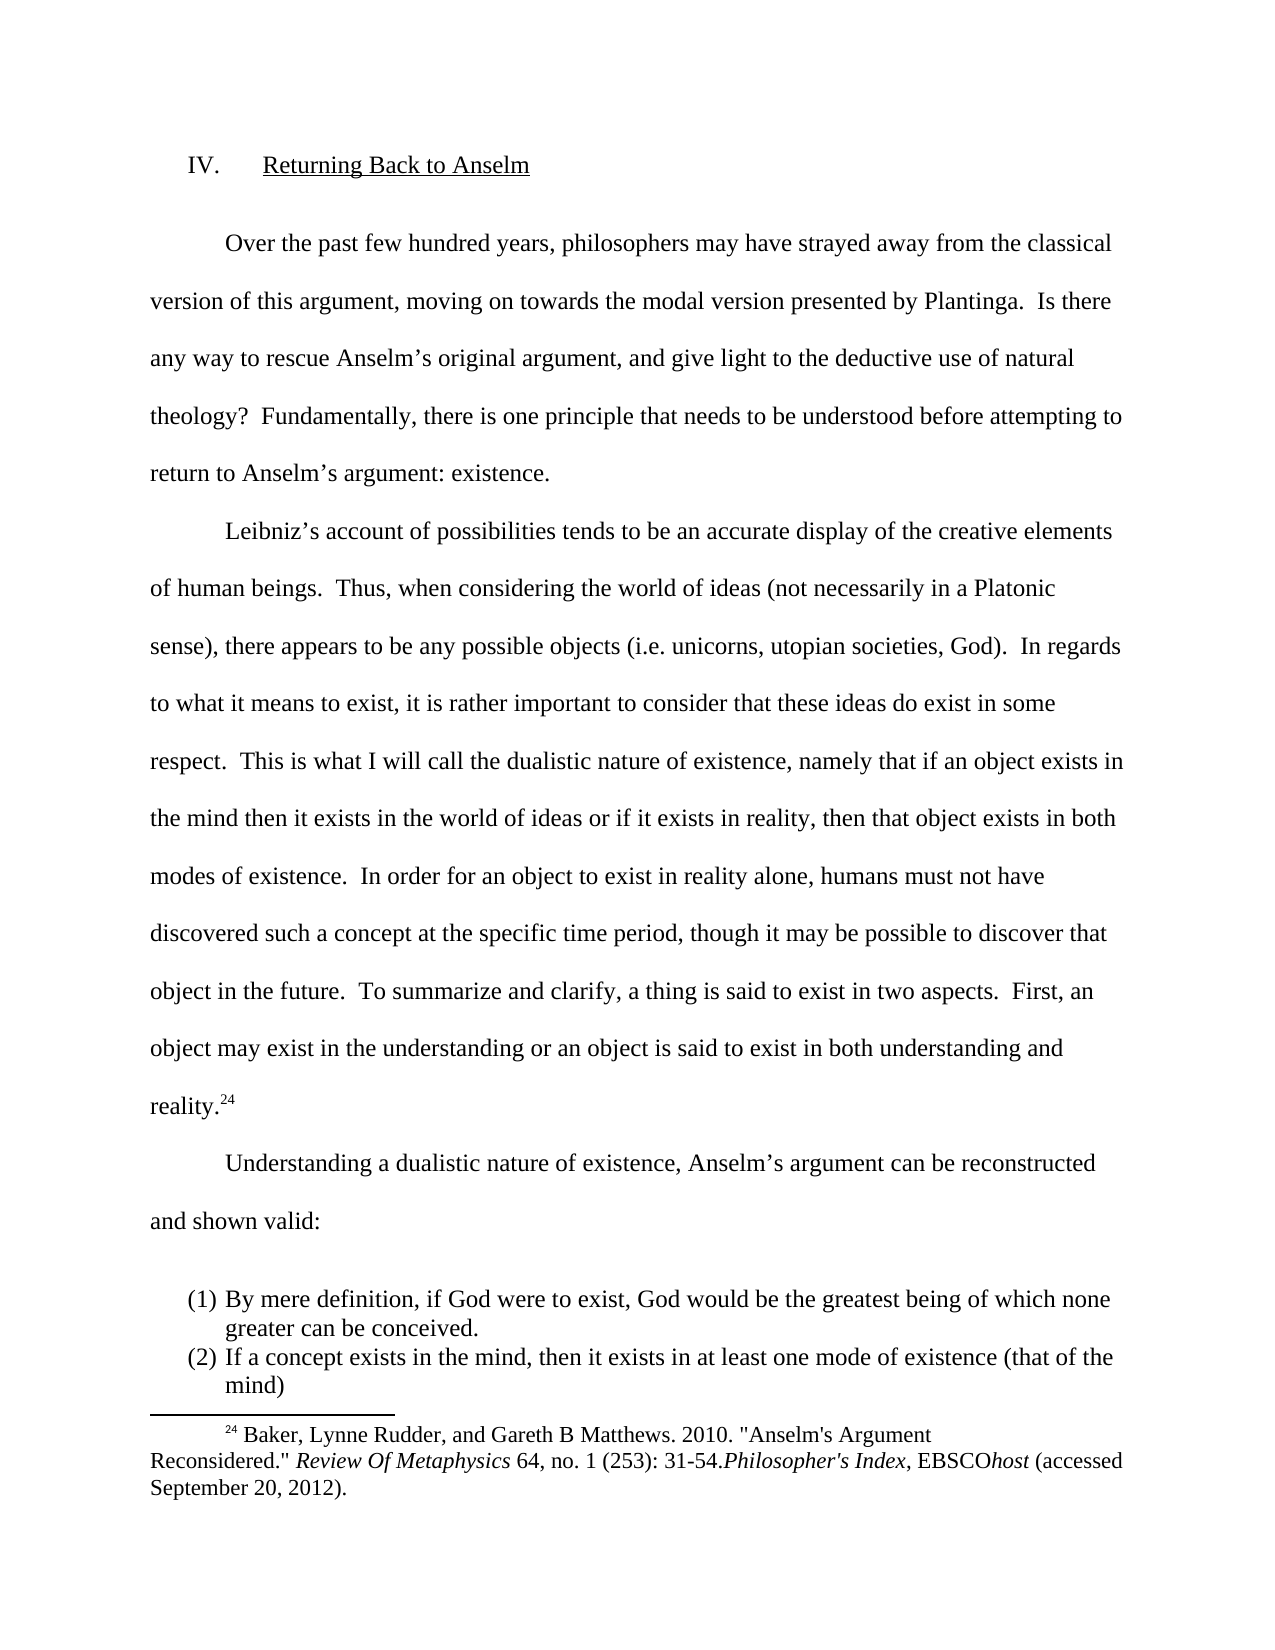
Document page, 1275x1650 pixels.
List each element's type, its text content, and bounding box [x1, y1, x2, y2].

text Understanding a dualistic nature of existence, Anselm’s argument can be reconstructed and shown valid: [150, 1148, 1125, 1234]
list Returning Back to Anselm [187, 150, 1125, 179]
list If a concept exists in the mind, then it exists in at least one mode of existence (that of the mind) [187, 1342, 1125, 1399]
list By mere definition, if God were to exist, God would be the greatest being of which none greater can be conceived. [187, 1284, 1125, 1342]
text Over the past few hundred years, philosophers may have strayed away from the classical version of this argument, moving on towards the modal version presented by Plantinga. Is there any way to rescue Anselm’s original argument, and give light to the deductive use of natural theology? Fundamentally, there is one principle that needs to be understood before attempting to return to Anselm’s argument: existence. [150, 228, 1125, 487]
text Leibniz’s account of possibilities tends to be an accurate display of the creative elements of human beings. Thus, when considering the world of ideas (not necessarily in a Platonic sense), there appears to be any possible objects (i.e. unicorns, utopian societies, God). In regards to what it means to exist, it is rather important to consider that these ideas do exist in some respect. This is what I will call the dualistic nature of existence, namely that if an object exists in the mind then it exists in the world of ideas or if it exists in reality, then that object exists in both modes of existence. In order for an object to exist in reality alone, humans must not have discovered such a concept at the specific time period, though it may be possible to discover that object in the future. To summarize and clarify, a thing is said to exist in two aspects. First, an object may exist in the understanding or an object is said to exist in both understanding and reality. [150, 516, 1125, 1119]
